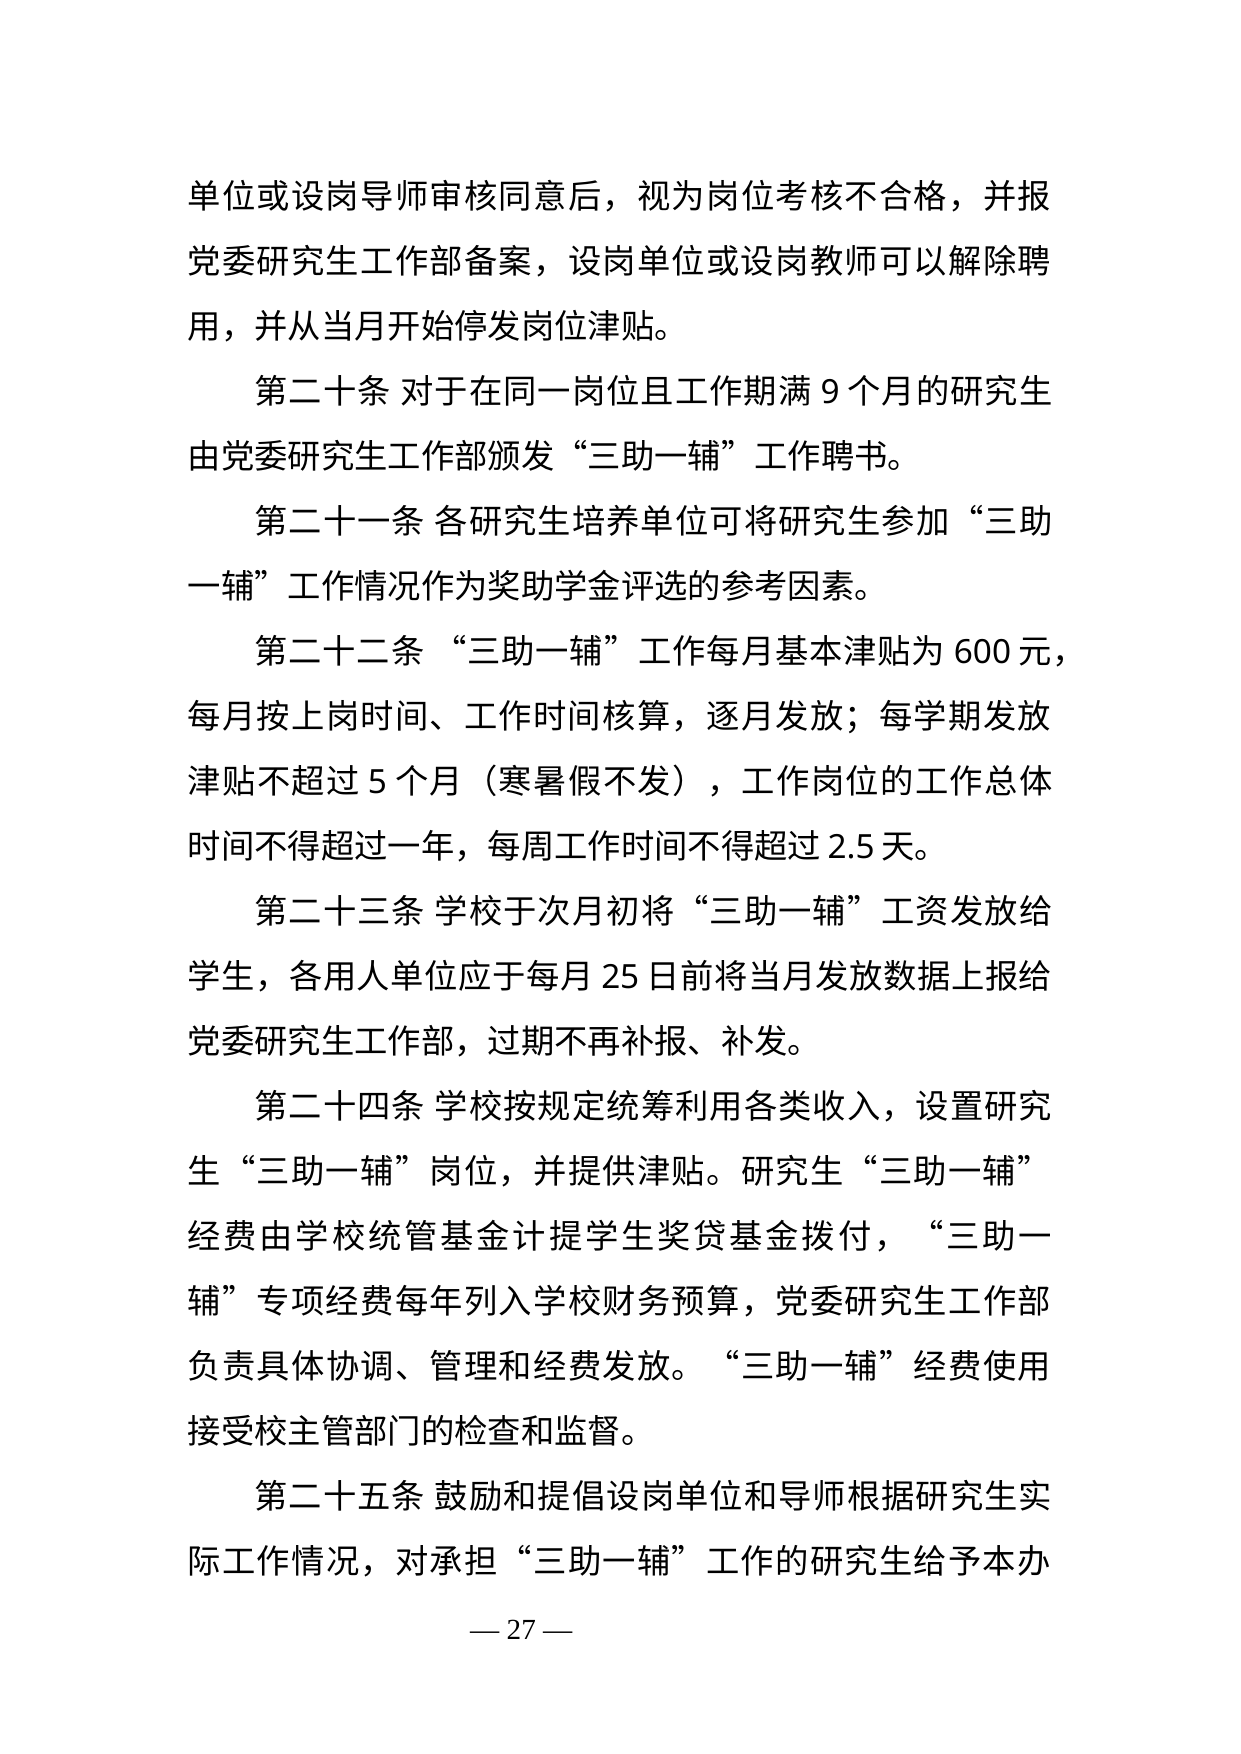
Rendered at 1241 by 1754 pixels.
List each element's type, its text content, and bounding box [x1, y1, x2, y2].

text 第二十二条 “三助一辅”工作每月基本津贴为600元，每月按上岗时间、工作时间核算，逐月发放；每学期发放津贴不超过5个月（寒暑假不发），工作岗位的工作总体时间不得超过一年，每周工作时间不得超过2.5天。 [187, 617, 1053, 877]
text 第二十条 对于在同一岗位且工作期满9个月的研究生由党委研究生工作部颁发“三助一辅”工作聘书。 [187, 357, 1053, 487]
text 第二十一条 各研究生培养单位可将研究生参加“三助一辅”工作情况作为奖助学金评选的参考因素。 [187, 487, 1053, 617]
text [187, 162, 1053, 357]
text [187, 1462, 1053, 1592]
text 第二十三条 学校于次月初将“三助一辅”工资发放给学生，各用人单位应于每月25日前将当月发放数据上报给党委研究生工作部，过期不再补报、补发。 [187, 877, 1053, 1072]
text 第二十四条 学校按规定统筹利用各类收入，设置研究生“三助一辅”岗位，并提供津贴。研究生“三助一辅”经费由学校统管基金计提学生奖贷基金拨付，“三助一辅”专项经费每年列入学校财务预算，党委研究生工作部负责具体协调、管理和经费发放。“三助一辅”经费使用接受校主管部门的检查和监督。 [187, 1072, 1053, 1462]
